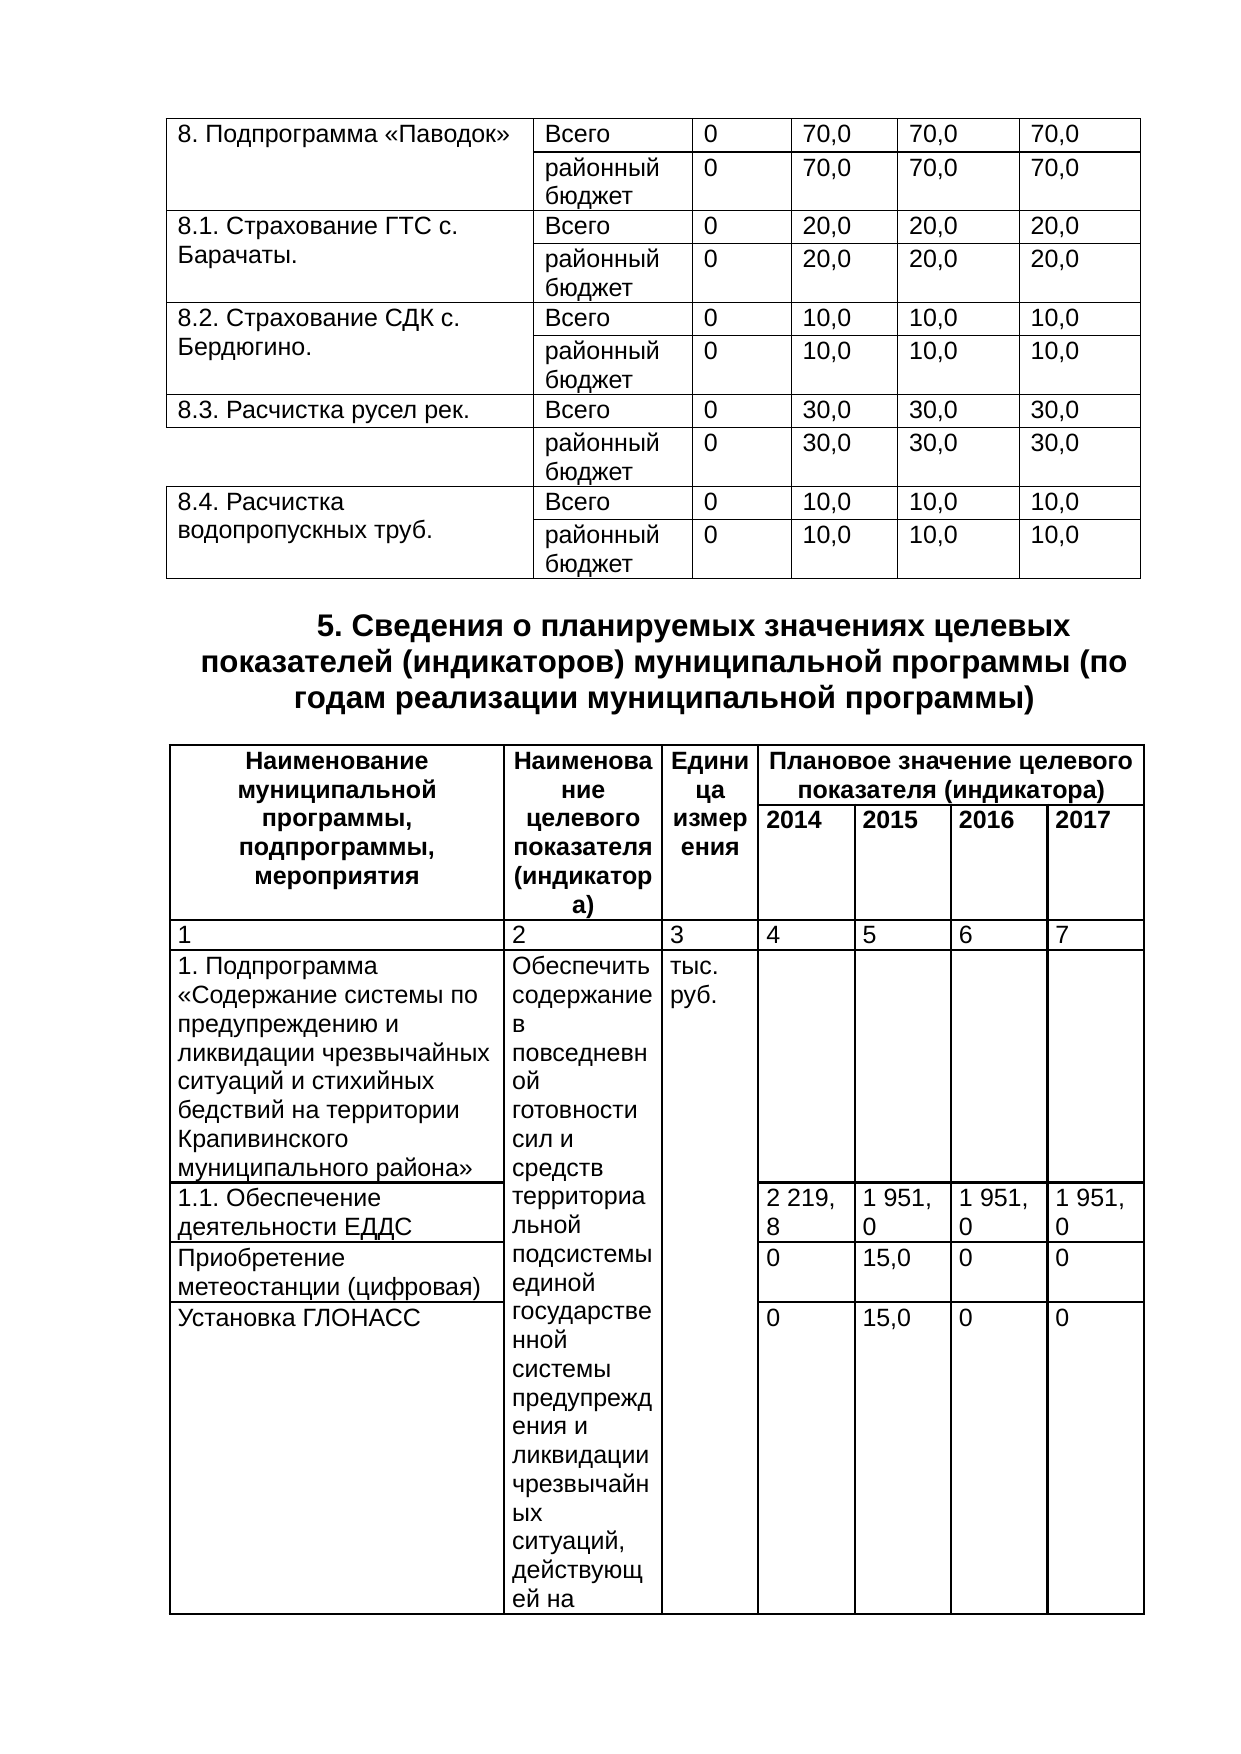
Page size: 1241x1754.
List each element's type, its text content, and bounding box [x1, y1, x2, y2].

table_cell 30,0 [898, 395, 1019, 427]
table_cell 10,0 [792, 336, 897, 394]
table_cell 20,0 [898, 211, 1019, 243]
table_cell 70,0 [898, 153, 1019, 210]
table_cell 10,0 [898, 487, 1019, 519]
table_cell районный бюджет [534, 520, 692, 577]
table_cell 70,0 [1020, 119, 1140, 151]
table_cell 30,0 [792, 428, 897, 486]
table_cell 0 [693, 153, 791, 210]
table_cell 15,0 [856, 1243, 950, 1301]
table_cell 0 [952, 1243, 1046, 1301]
table_cell Всего [534, 303, 692, 335]
table_cell 1 951,0 [1049, 1184, 1143, 1241]
table_cell 10,0 [792, 520, 897, 577]
table_cell районный бюджет [534, 153, 692, 210]
table_header Наименование целевого показателя (индикатора) [505, 746, 661, 918]
table_cell 20,0 [1020, 211, 1140, 243]
table_cell 70,0 [1020, 153, 1140, 210]
table_cell 2 219,8 [759, 1184, 854, 1241]
table_cell Всего [534, 119, 692, 151]
table_cell 2014 [759, 806, 854, 918]
table_cell 7 [1049, 921, 1143, 949]
table_cell 3 [663, 921, 757, 949]
table_cell 2 [505, 921, 661, 949]
table_header Наименование муниципальной программы, подпрограммы, мероприятия [171, 746, 503, 918]
table_cell 10,0 [1020, 303, 1140, 335]
table_cell 70,0 [792, 119, 897, 151]
table_cell 30,0 [1020, 395, 1140, 427]
table_cell 30,0 [1020, 428, 1140, 486]
table_cell 10,0 [1020, 520, 1140, 577]
table_cell Обеспечить содержание в повседневной готовности сил и средств территориальной подсистемы единой государственной системы предупреждения и ликвидации чрезвычайных ситуаций, действующей на территориальном уровне. [505, 951, 661, 1613]
table_cell [856, 951, 950, 1181]
table_cell 2015 [856, 806, 950, 918]
table_cell 1 [171, 921, 503, 949]
table_cell районный бюджет [534, 336, 692, 394]
table_cell 0 [693, 487, 791, 519]
table_cell районный бюджет [534, 244, 692, 302]
text 5. Сведения о планируемых значениях целевых показателей (индикаторов) муниципальной программы (по годам реализации муниципальной программы) [177, 607, 1152, 715]
table_cell 10,0 [898, 520, 1019, 577]
table_cell 10,0 [1020, 336, 1140, 394]
table_cell 1. Подпрограмма «Содержание системы по предупреждению и ликвидации чрезвычайных ситуаций и стихийных бедствий на территории Крапивинского муниципального района» [171, 951, 503, 1181]
table_cell 10,0 [898, 336, 1019, 394]
table_cell 10,0 [792, 303, 897, 335]
table_cell 0 [693, 520, 791, 577]
table_cell 0 [693, 395, 791, 427]
table_cell [952, 951, 1046, 1181]
table_cell 70,0 [792, 153, 897, 210]
table_cell 0 [693, 303, 791, 335]
table_cell 20,0 [792, 244, 897, 302]
table_cell 0 [759, 1303, 854, 1613]
table_cell 1 951,0 [952, 1184, 1046, 1241]
table_cell 10,0 [898, 303, 1019, 335]
table_cell 5 [856, 921, 950, 949]
table_cell 0 [693, 244, 791, 302]
table_cell [1049, 951, 1143, 1181]
table_cell 10,0 [792, 487, 897, 519]
table_cell 30,0 [792, 395, 897, 427]
table_cell 30,0 [898, 428, 1019, 486]
table_cell 8.2. Страхование СДК с. Бердюгино. [167, 303, 533, 394]
table_cell 2017 [1049, 806, 1143, 918]
table_cell Всего [534, 487, 692, 519]
table_cell Приобретение метеостанции (цифровая) [171, 1243, 503, 1301]
table_cell 20,0 [1020, 244, 1140, 302]
table_cell 0 [693, 336, 791, 394]
table_cell 0 [1049, 1243, 1143, 1301]
table_cell 0 [693, 119, 791, 151]
table_cell 8.3. Расчистка русел рек. [167, 395, 533, 427]
table_cell 6 [952, 921, 1046, 949]
table_cell 0 [952, 1303, 1046, 1613]
table_cell Установка ГЛОНАСС [171, 1303, 503, 1613]
table_cell 15,0 [856, 1303, 950, 1613]
table_cell 0 [693, 211, 791, 243]
table_cell 0 [693, 428, 791, 486]
table_cell 2016 [952, 806, 1046, 918]
table_cell 1 951,0 [856, 1184, 950, 1241]
table_cell [759, 951, 854, 1181]
table_cell 70,0 [898, 119, 1019, 151]
table_cell 8.1. Страхование ГТС с. Барачаты. [167, 211, 533, 302]
table_cell 4 [759, 921, 854, 949]
table_cell 0 [759, 1243, 854, 1301]
table_cell 20,0 [792, 211, 897, 243]
table_cell 0 [1049, 1303, 1143, 1613]
table_cell 8. Подпрограмма «Паводок» [167, 119, 533, 210]
table_cell 1.1. Обеспечение деятельности ЕДДС [171, 1184, 503, 1241]
table_cell Всего [534, 211, 692, 243]
table_header Плановое значение целевого показателя (индикатора) [759, 746, 1143, 803]
table_cell Всего [534, 395, 692, 427]
table_header Единица измерения [663, 746, 757, 918]
table_cell тыс. руб. [663, 951, 757, 1613]
table_cell 20,0 [898, 244, 1019, 302]
table_cell 10,0 [1020, 487, 1140, 519]
table_cell районный бюджет [534, 428, 692, 486]
table_cell 8.4. Расчистка водопропускных труб. [167, 487, 533, 577]
